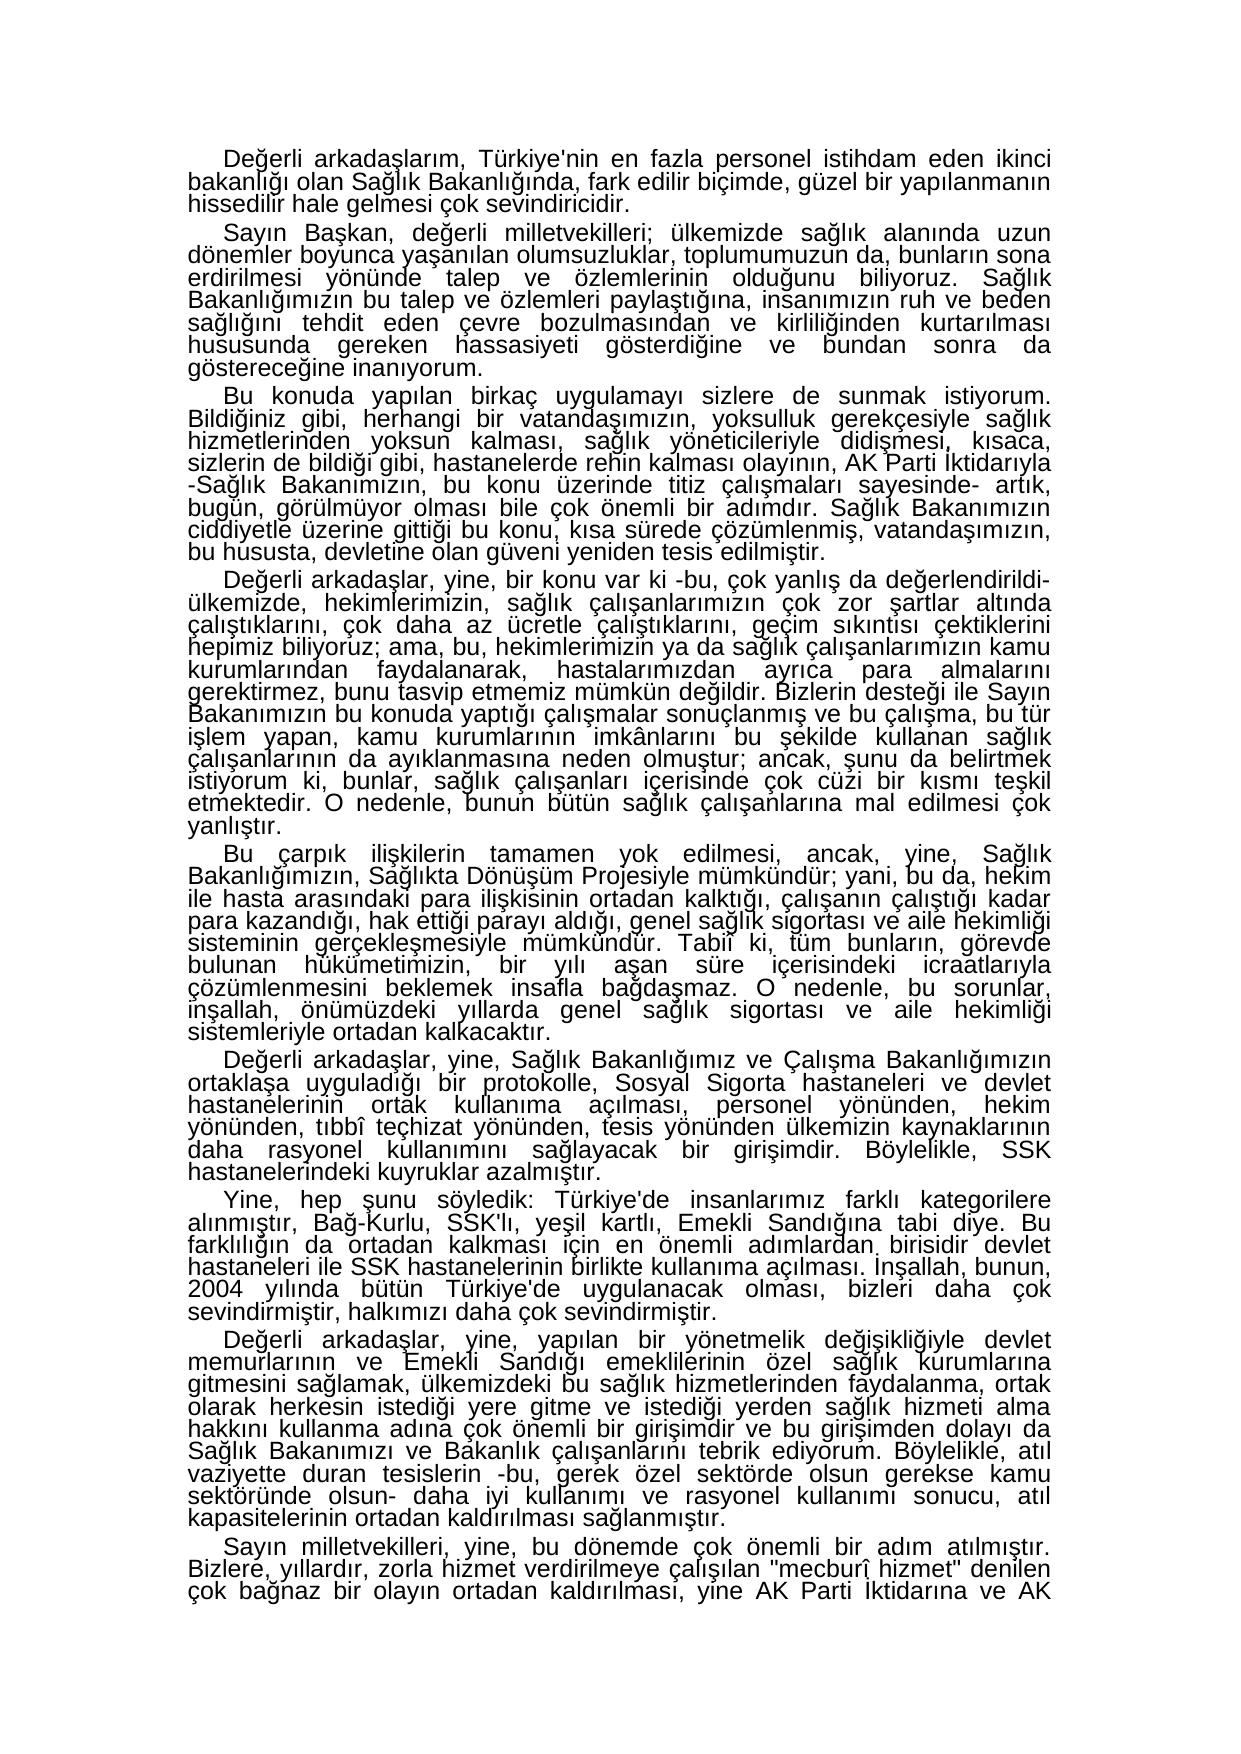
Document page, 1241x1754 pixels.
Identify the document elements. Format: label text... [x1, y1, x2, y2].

text Yine, hep şunu söyledik: Türkiye'de insanlarımız farklı kategorilere alınmıştır, Bağ-Kurlu, SSK'lı, yeşil kartlı, Emekli Sandığına tabi diye. Bu farklılığın da ortadan kalkması için en önemli adımlardan birisidir devlet hastaneleri ile SSK hastanelerinin birlikte kullanıma açılması. İnşallah, bunun, 2004 yılında bütün Türkiye'de uygulanacak olması, bizleri daha çok sevindirmiştir, halkımızı daha çok sevindirmiştir. [187, 1191, 1053, 1324]
text Bu çarpık ilişkilerin tamamen yok edilmesi, ancak, yine, Sağlık Bakanlığımızın, Sağlıkta Dönüşüm Projesiyle mümkündür; yani, bu da, hekim ile hasta arasındaki para ilişkisinin ortadan kalktığı, çalışanın çalıştığı kadar para kazandığı, hak ettiği parayı aldığı, genel sağlık sigortası ve aile hekimliği sisteminin gerçekleşmesiyle mümkündür. Tabiî ki, tüm bunların, görevde bulunan hükümetimizin, bir yılı aşan süre içerisindeki icraatlarıyla çözümlenmesini beklemek insafla bağdaşmaz. O nedenle, bu sorunlar, inşallah, önümüzdeki yıllarda genel sağlık sigortası ve aile hekimliği sistemleriyle ortadan kalkacaktır. [187, 844, 1053, 1045]
text Değerli arkadaşlar, yine, yapılan bir yönetmelik değişikliğiyle devlet memurlarının ve Emekli Sandığı emeklilerinin özel sağlık kurumlarına gitmesini sağlamak, ülkemizdeki bu sağlık hizmetlerinden faydalanma, ortak olarak herkesin istediği yere gitme ve istediği yerden sağlık hizmeti alma hakkını kullanma adına çok önemli bir girişimdir ve bu girişimden dolayı da Sağlık Bakanımızı ve Bakanlık çalışanlarını tebrik ediyorum. Böylelikle, atıl vaziyette duran tesislerin -bu, gerek özel sektörde olsun gerekse kamu sektöründe olsun- daha iyi kullanımı ve rasyonel kullanımı sonucu, atıl kapasitelerinin ortadan kaldırılması sağlanmıştır. [187, 1331, 1053, 1531]
text Bu konuda yapılan birkaç uygulamayı sizlere de sunmak istiyorum. Bildiğiniz gibi, herhangi bir vatandaşımızın, yoksulluk gerekçesiyle sağlık hizmetlerinden yoksun kalması, sağlık yöneticileriyle didişmesi, kısaca, sizlerin de bildiği gibi, hastanelerde rehin kalması olayının, AK Parti İktidarıyla -Sağlık Bakanımızın, bu konu üzerinde titiz çalışmaları sayesinde- artık, bugün, görülmüyor olması bile çok önemli bir adımdır. Sağlık Bakanımızın ciddiyetle üzerine gittiği bu konu, kısa sürede çözümlenmiş, vatandaşımızın, bu hususta, devletine olan güveni yeniden tesis edilmiştir. [187, 387, 1053, 565]
text Sayın Başkan, değerli milletvekilleri; ülkemizde sağlık alanında uzun dönemler boyunca yaşanılan olumsuzluklar, toplumumuzun da, bunların sona erdirilmesi yönünde talep ve özlemlerinin olduğunu biliyoruz. Sağlık Bakanlığımızın bu talep ve özlemleri paylaştığına, insanımızın ruh ve beden sağlığını tehdit eden çevre bozulmasından ve kirliliğinden kurtarılması hususunda gereken hassasiyeti gösterdiğine ve bundan sonra da göstereceğine inanıyorum. [187, 223, 1053, 381]
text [187, 1537, 1053, 1604]
text Değerli arkadaşlar, yine, bir konu var ki -bu, çok yanlış da değerlendirildi- ülkemizde, hekimlerimizin, sağlık çalışanlarımızın çok zor şartlar altında çalıştıklarını, çok daha az ücretle çalıştıklarını, geçim sıkıntısı çektiklerini hepimiz biliyoruz; ama, bu, hekimlerimizin ya da sağlık çalışanlarımızın kamu kurumlarından faydalanarak, hastalarımızdan ayrıca para almalarını gerektirmez, bunu tasvip etmemiz mümkün değildir. Bizlerin desteği ile Sayın Bakanımızın bu konuda yaptığı çalışmalar sonuçlanmış ve bu çalışma, bu tür işlem yapan, kamu kurumlarının imkânlarını bu şekilde kullanan sağlık çalışanlarının da ayıklanmasına neden olmuştur; ancak, şunu da belirtmek istiyorum ki, bunlar, sağlık çalışanları içerisinde çok cüzi bir kısmı teşkil etmektedir. O nedenle, bunun bütün sağlık çalışanlarına mal edilmesi çok yanlıştır. [187, 571, 1053, 839]
text Değerli arkadaşlar, yine, Sağlık Bakanlığımız ve Çalışma Bakanlığımızın ortaklaşa uyguladığı bir protokolle, Sosyal Sigorta hastaneleri ve devlet hastanelerinin ortak kullanıma açılması, personel yönünden, hekim yönünden, tıbbî teçhizat yönünden, tesis yönünden ülkemizin kaynaklarının daha rasyonel kullanımını sağlayacak bir girişimdir. Böylelikle, SSK hastanelerindeki kuyruklar azalmıştır. [187, 1051, 1053, 1185]
text Değerli arkadaşlarım, Türkiye'nin en fazla personel istihdam eden ikinci bakanlığı olan Sağlık Bakanlığında, fark edilir biçimde, güzel bir yapılanmanın hissedilir hale gelmesi çok sevindiricidir. [187, 150, 1053, 217]
